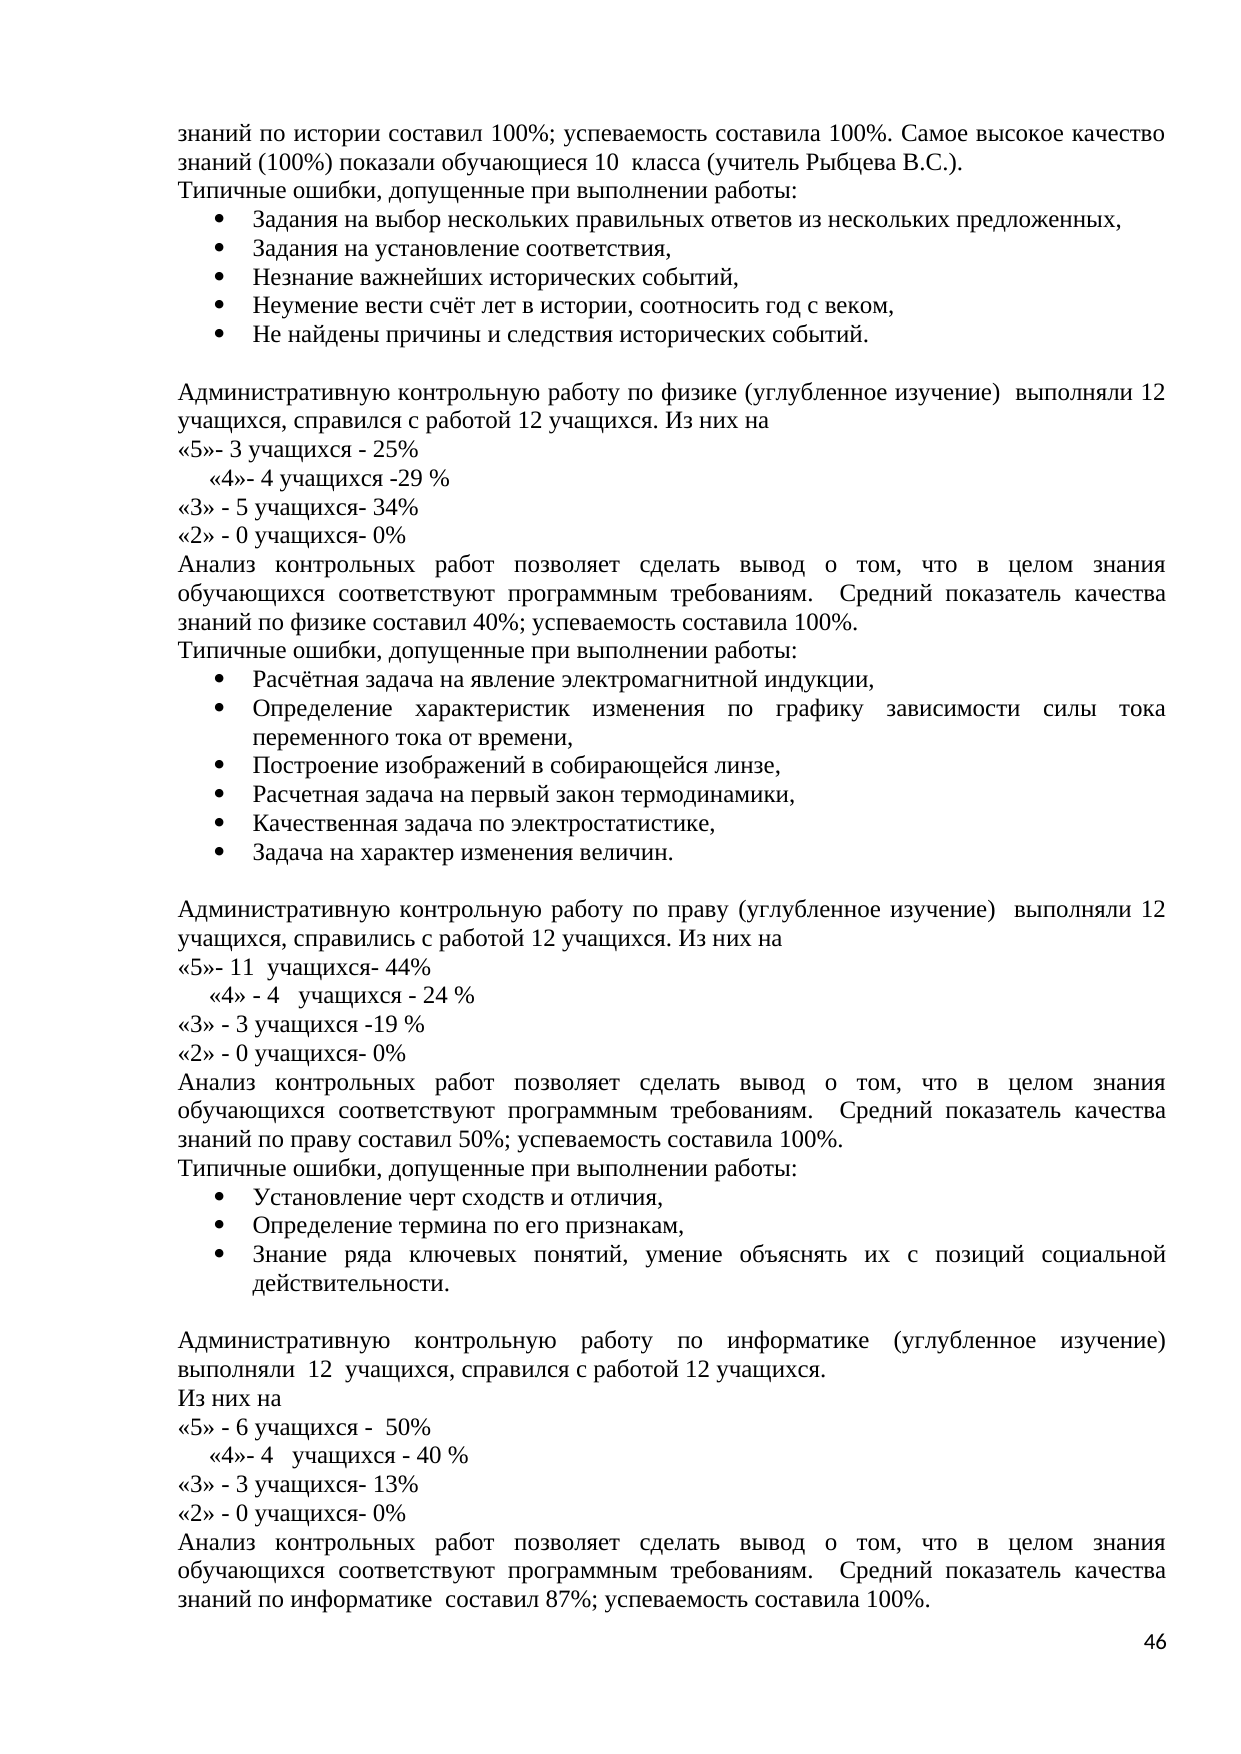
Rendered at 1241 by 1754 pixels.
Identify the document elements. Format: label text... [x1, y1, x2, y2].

text «2» - 0 учащихся- 0% [177, 1038, 1167, 1067]
text Типичные ошибки, допущенные при выполнении работы: [177, 176, 1167, 204]
text «4»- 4 учащихся - 40 % [177, 1441, 1167, 1469]
text «3» - 3 учащихся -19 % [177, 1009, 1167, 1038]
text «5» - 6 учащихся - 50% [177, 1412, 1167, 1441]
text Типичные ошибки, допущенные при выполнении работы: [177, 1153, 1167, 1182]
text «3» - 3 учащихся- 13% [177, 1469, 1167, 1498]
list Незнание важнейших исторических событий, [215, 262, 1167, 291]
text Типичные ошибки, допущенные при выполнении работы: [177, 636, 1167, 664]
text «2» - 0 учащихся- 0% [177, 1498, 1167, 1527]
text Анализ контрольных работ позволяет сделать вывод о том, что в целом знания обучающихся соответствуют программным требованиям. Средний показатель качества знаний по праву составил 50%; успеваемость составила 100%. [177, 1067, 1167, 1153]
text «5»- 11 учащихся- 44% [177, 952, 1167, 981]
text «3» - 5 учащихся- 34% [177, 492, 1167, 521]
list Расчётная задача на явление электромагнитной индукции, [215, 664, 1167, 693]
text Административную контрольную работу по физике (углубленное изучение) выполняли 12 учащихся, справился с работой 12 учащихся. Из них на [177, 377, 1167, 434]
list Неумение вести счёт лет в истории, соотносить год с веком, [215, 291, 1167, 319]
list Определение термина по его признакам, [215, 1211, 1167, 1239]
list Задача на характер изменения величин. [215, 837, 1167, 866]
list Не найдены причины и следствия исторических событий. [215, 319, 1167, 348]
list Расчетная задача на первый закон термодинамики, [215, 779, 1167, 808]
text «4» - 4 учащихся - 24 % [177, 981, 1167, 1009]
text Анализ контрольных работ позволяет сделать вывод о том, что в целом знания обучающихся соответствуют программным требованиям. Средний показатель качества знаний по информатике составил 87%; успеваемость составила 100%. [177, 1527, 1167, 1613]
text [177, 118, 1167, 176]
text «4»- 4 учащихся -29 % [177, 463, 1167, 492]
text Из них на [177, 1383, 1167, 1412]
list Качественная задача по электростатистике, [215, 808, 1167, 837]
text «2» - 0 учащихся- 0% [177, 521, 1167, 549]
list Задания на установление соответствия, [215, 233, 1167, 262]
list Знание ряда ключевых понятий, умение объяснять их с позиций социальной действительности. [215, 1239, 1167, 1297]
list Построение изображений в собирающейся линзе, [215, 751, 1167, 779]
list Установление черт сходств и отличия, [215, 1182, 1167, 1211]
list Определение характеристик изменения по графику зависимости силы тока переменного тока от времени, [215, 693, 1167, 751]
text Административную контрольную работу по праву (углубленное изучение) выполняли 12 учащихся, справились с работой 12 учащихся. Из них на [177, 894, 1167, 952]
text Анализ контрольных работ позволяет сделать вывод о том, что в целом знания обучающихся соответствуют программным требованиям. Средний показатель качества знаний по физике составил 40%; успеваемость составила 100%. [177, 549, 1167, 636]
text Административную контрольную работу по информатике (углубленное изучение) выполняли 12 учащихся, справился с работой 12 учащихся. [177, 1326, 1167, 1383]
text «5»- 3 учащихся - 25% [177, 434, 1167, 463]
list Задания на выбор нескольких правильных ответов из нескольких предложенных, [215, 204, 1167, 233]
